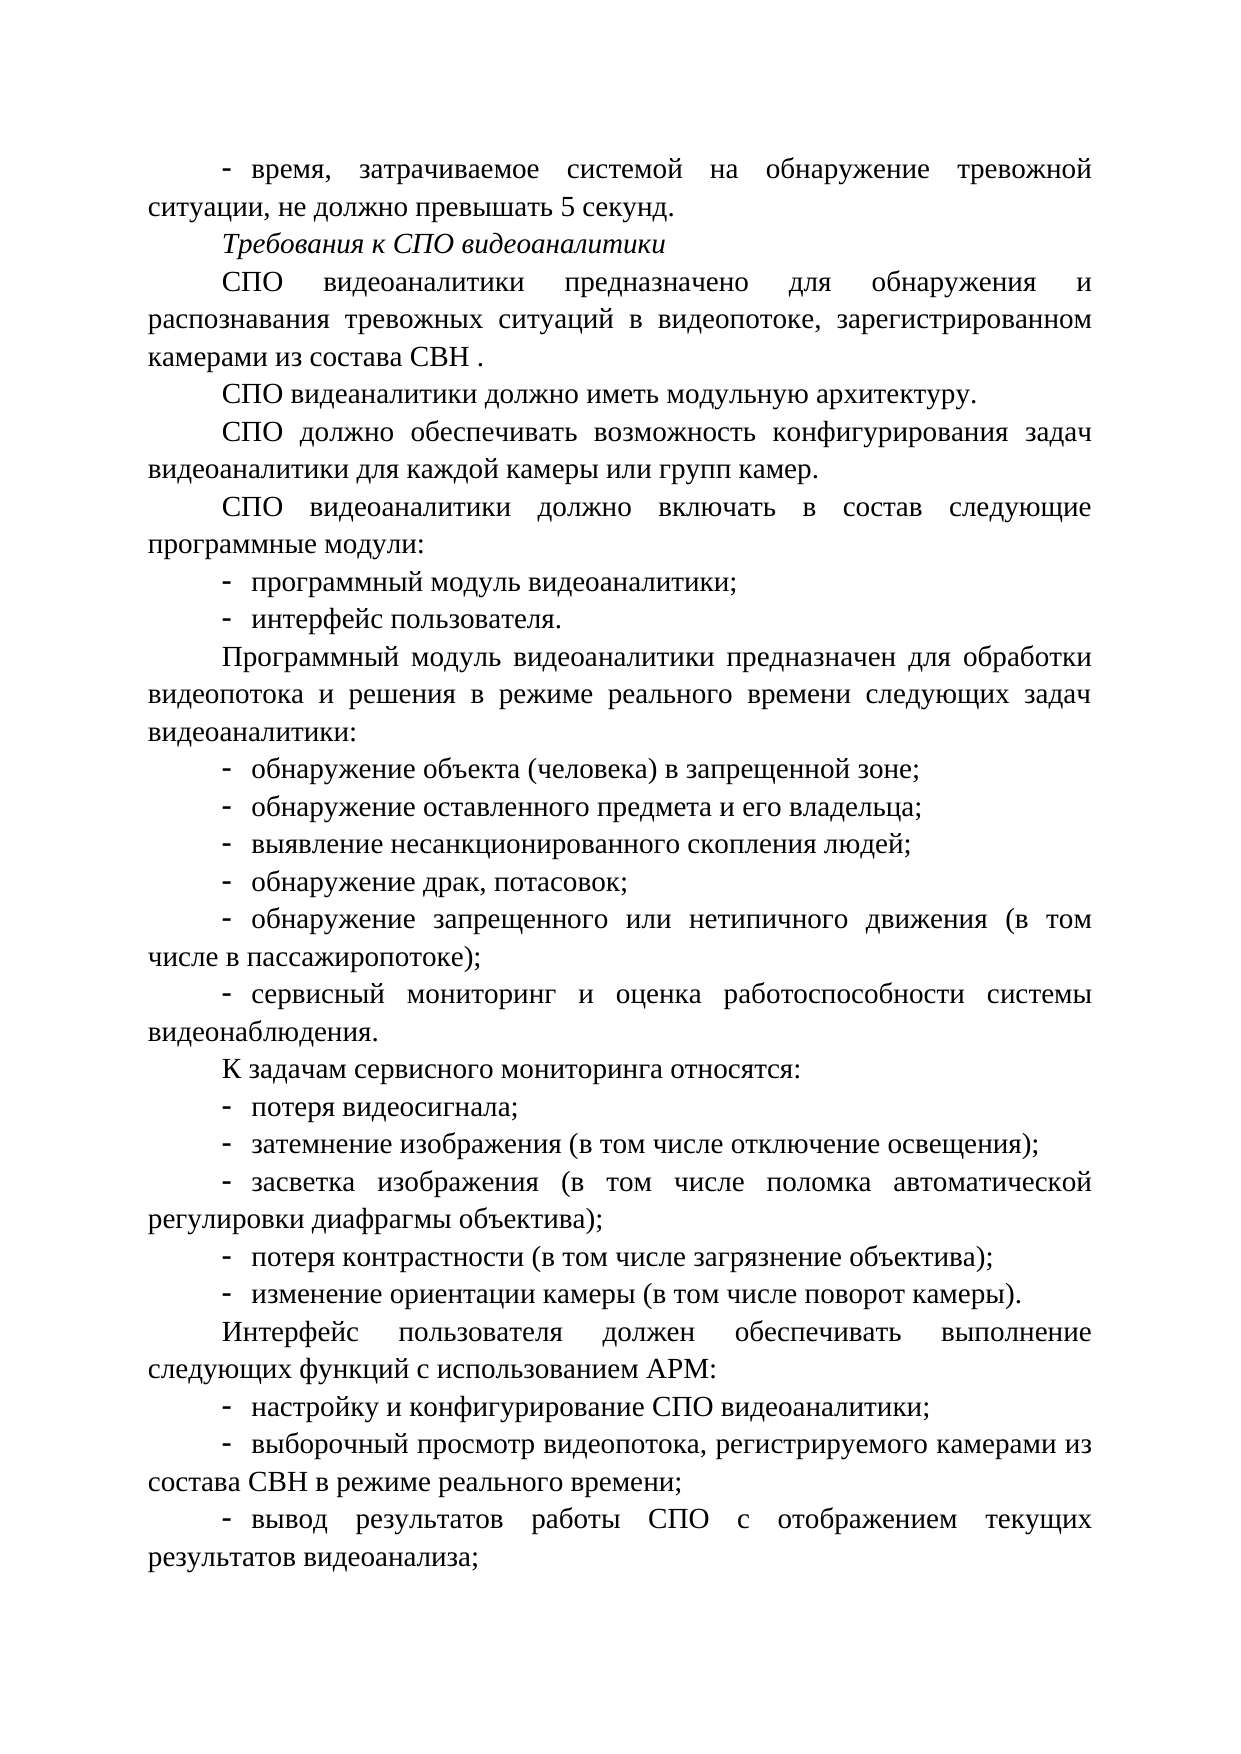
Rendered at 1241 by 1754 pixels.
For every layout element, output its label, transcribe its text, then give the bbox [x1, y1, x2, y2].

list интерфейс пользователя. [148, 598, 1092, 635]
list выборочный просмотр видеопотока, регистрируемого камерами из состава СВН в режиме реального времени; [148, 1423, 1092, 1498]
list настройку и конфигурирование СПО видеоаналитики; [148, 1385, 1092, 1423]
list обнаружение драк, потасовок; [148, 860, 1092, 898]
text СПО видеаналитики должно иметь модульную архитектуру. [148, 373, 1092, 410]
text К задачам сервисного мониторинга относятся: [148, 1048, 1092, 1085]
text Требования к СПО видеоаналитики [148, 223, 1092, 260]
list обнаружение объекта (человека) в запрещенной зоне; [148, 748, 1092, 785]
list изменение ориентации камеры (в том числе поворот камеры). [148, 1273, 1092, 1310]
list потеря контрастности (в том числе загрязнение объектива); [148, 1235, 1092, 1273]
list время, затрачиваемое системой на обнаружение тревожной ситуации, не должно превышать 5 секунд. [148, 148, 1092, 223]
list обнаружение оставленного предмета и его владельца; [148, 785, 1092, 823]
text Программный модуль видеоаналитики предназначен для обработки видеопотока и решения в режиме реального времени следующих задач видеоаналитики: [148, 635, 1092, 748]
list выявление несанкционированного скопления людей; [148, 823, 1092, 860]
text СПО видеоаналитики должно включать в состав следующие программные модули: [148, 485, 1092, 560]
list затемнение изображения (в том числе отключение освещения); [148, 1123, 1092, 1160]
text СПО видеоаналитики предназначено для обнаружения и распознавания тревожных ситуаций в видеопотоке, зарегистрированном камерами из состава СВН . [148, 260, 1092, 373]
text Интерфейс пользователя должен обеспечивать выполнение следующих функций с использованием АРМ: [148, 1310, 1092, 1385]
list вывод результатов работы СПО с отображением текущих результатов видеоанализа; [148, 1498, 1092, 1573]
list сервисный мониторинг и оценка работоспособности системы видеонаблюдения. [148, 973, 1092, 1048]
list программный модуль видеоаналитики; [148, 560, 1092, 598]
list потеря видеосигнала; [148, 1085, 1092, 1123]
list засветка изображения (в том числе поломка автоматической регулировки диафрагмы объектива); [148, 1160, 1092, 1235]
list обнаружение запрещенного или нетипичного движения (в том числе в пассажиропотоке); [148, 898, 1092, 973]
text СПО должно обеспечивать возможность конфигурирования задач видеоаналитики для каждой камеры или групп камер. [148, 410, 1092, 485]
